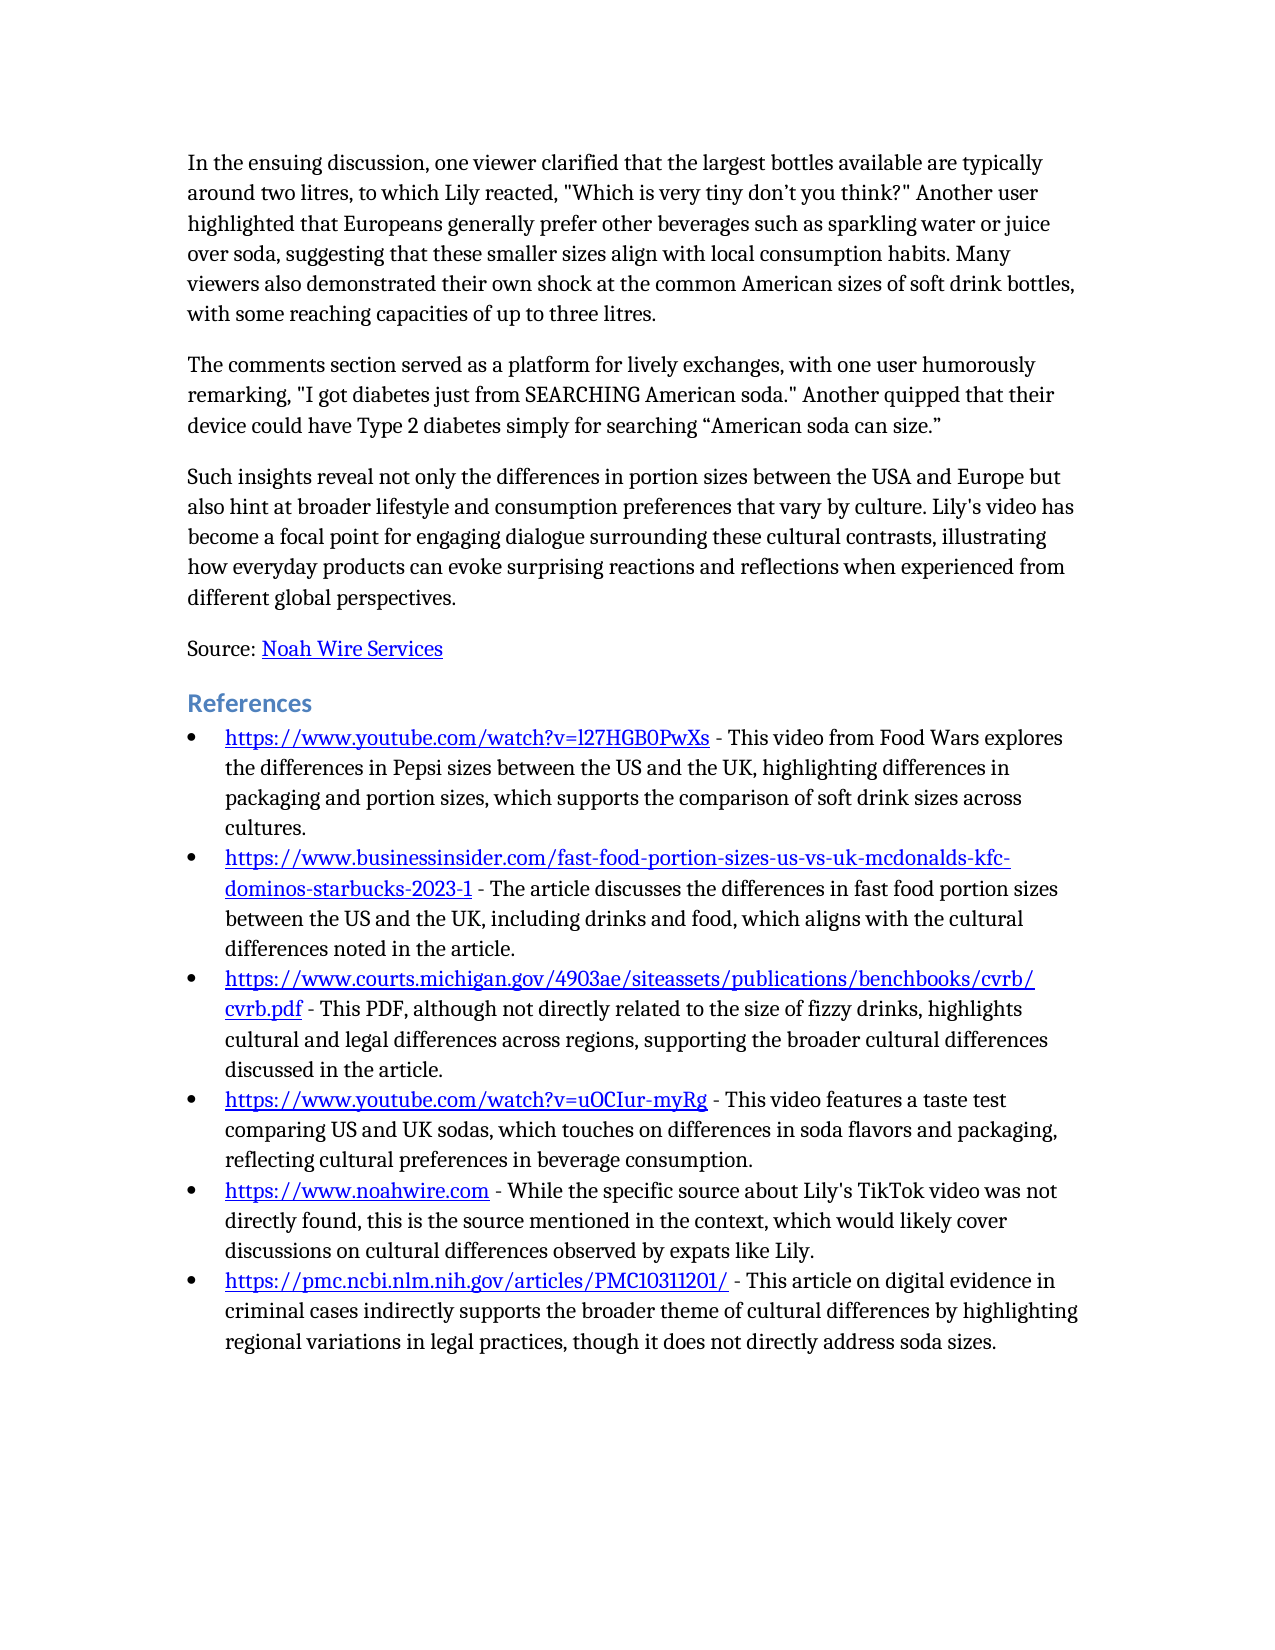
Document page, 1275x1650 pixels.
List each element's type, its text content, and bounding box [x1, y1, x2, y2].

list https://pmc.ncbi.nlm.nih.gov/articles/PMC10311201/ - This article on digital evidence in criminal cases indirectly supports the broader theme of cultural differences by highlighting regional variations in legal practices, though it does not directly address soda sizes. [187, 1268, 1087, 1355]
subtitle References [187, 686, 1087, 719]
list https://www.courts.michigan.gov/4903ae/siteassets/publications/benchbooks/cvrb/cvrb.pdf - This PDF, although not directly related to the size of fizzy drinks, highlights cultural and legal differences across regions, supporting the broader cultural differences discussed in the article. [187, 966, 1087, 1083]
list https://www.youtube.com/watch?v=l27HGB0PwXs - This video from Food Wars explores the differences in Pepsi sizes between the US and the UK, highlighting differences in packaging and portion sizes, which supports the comparison of soft drink sizes across cultures. [187, 724, 1087, 841]
text The comments section served as a platform for lively exchanges, with one user humorously remarking, "I got diabetes just from SEARCHING American soda." Another quipped that their device could have Type 2 diabetes simply for searching “American soda can size.” [187, 352, 1087, 439]
list https://www.businessinsider.com/fast-food-portion-sizes-us-vs-uk-mcdonalds-kfc-dominos-starbucks-2023-1 - The article discusses the differences in fast food portion sizes between the US and the UK, including drinks and food, which aligns with the cultural differences noted in the article. [187, 845, 1087, 962]
text Such insights reveal not only the differences in portion sizes between the USA and Europe but also hint at broader lifestyle and consumption preferences that vary by culture. Lily's video has become a focal point for engaging dialogue surrounding these cultural contrasts, illustrating how everyday products can evoke surprising reactions and reflections when experienced from different global perspectives. [187, 463, 1087, 611]
text In the ensuing discussion, one viewer clarified that the largest bottles available are typically around two litres, to which Lily reacted, "Which is very tiny don’t you think?" Another user highlighted that Europeans generally prefer other beverages such as sparkling water or juice over soda, suggesting that these smaller sizes align with local consumption habits. Many viewers also demonstrated their own shock at the common American sizes of soft drink bottles, with some reaching capacities of up to three litres. [187, 150, 1087, 327]
text Source: Noah Wire Services [187, 635, 1087, 662]
list https://www.youtube.com/watch?v=uOCIur-myRg - This video features a taste test comparing US and UK sodas, which touches on differences in soda flavors and packaging, reflecting cultural preferences in beverage consumption. [187, 1087, 1087, 1174]
list https://www.noahwire.com - While the specific source about Lily's TikTok video was not directly found, this is the source mentioned in the context, which would likely cover discussions on cultural differences observed by expats like Lily. [187, 1177, 1087, 1264]
